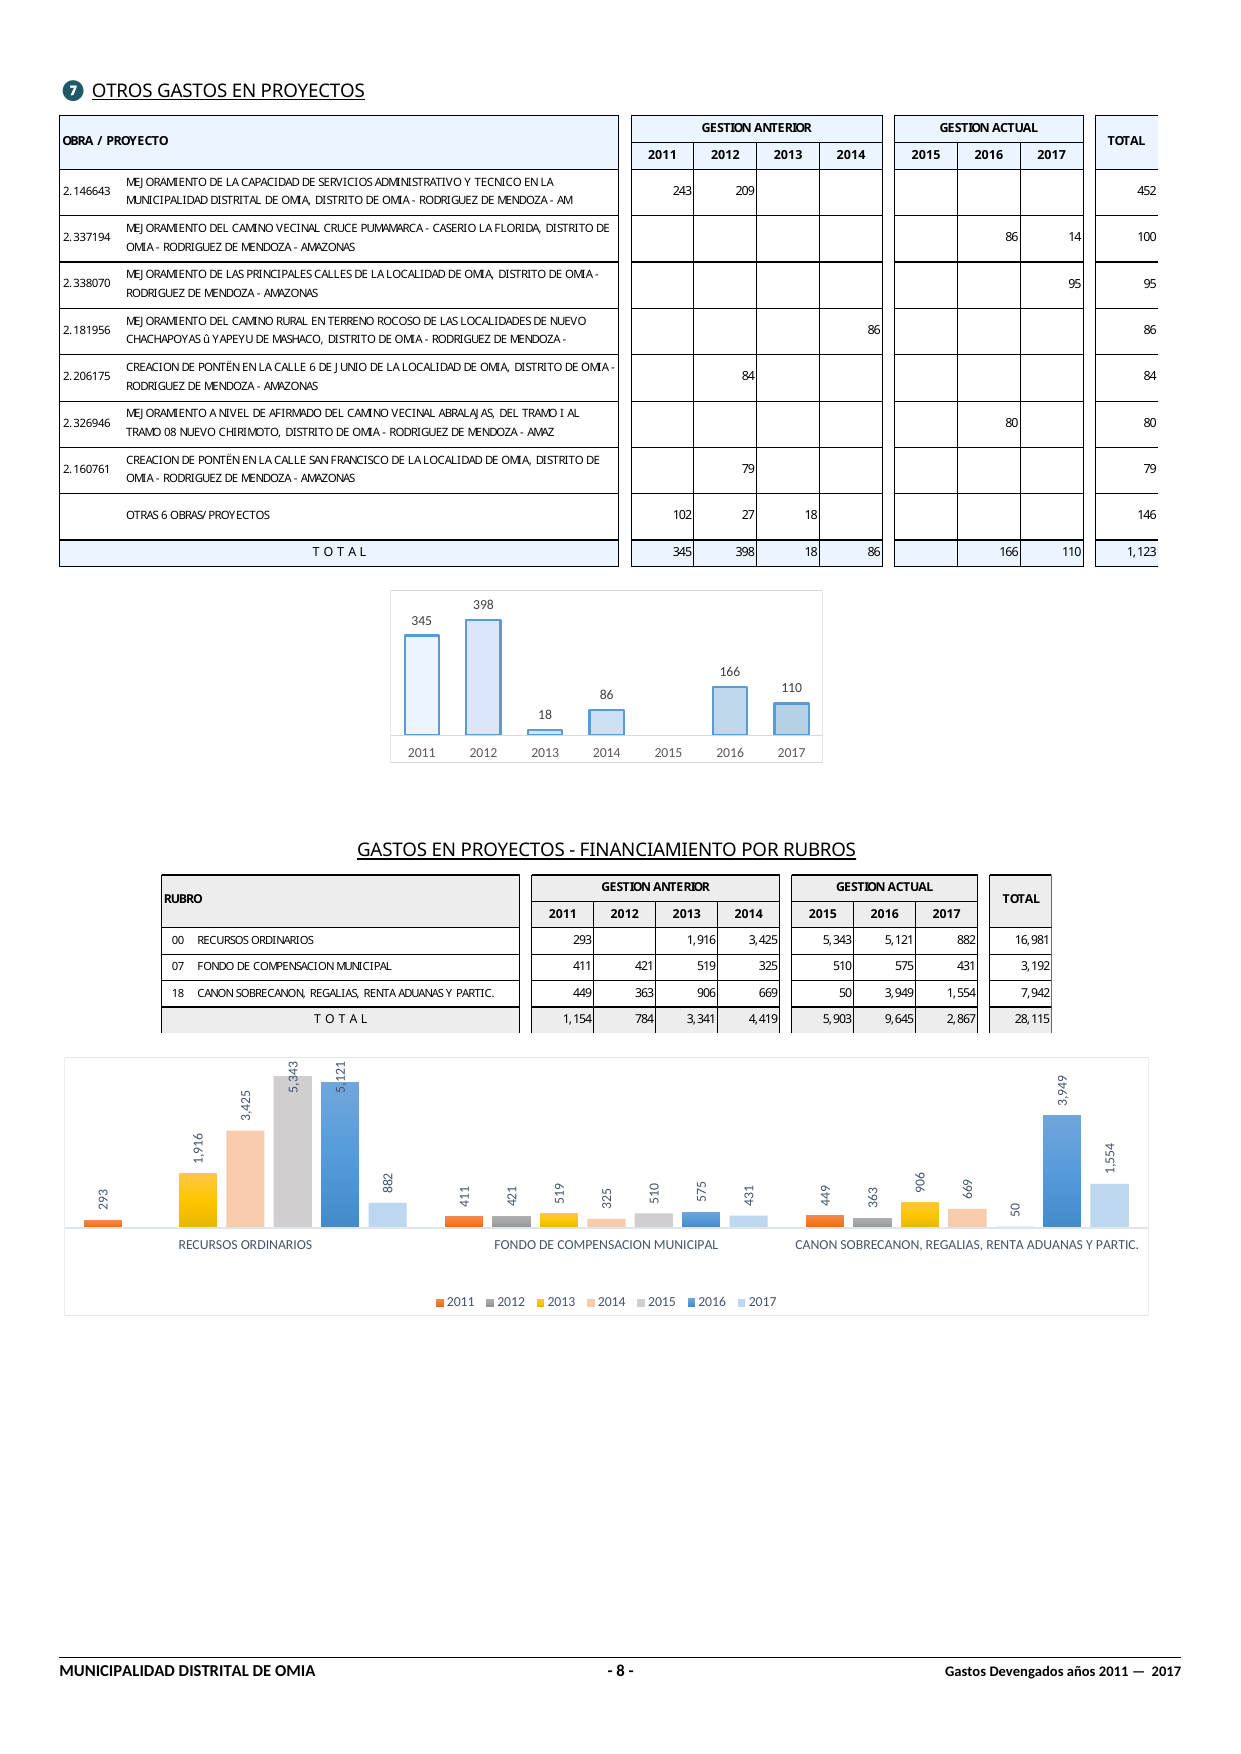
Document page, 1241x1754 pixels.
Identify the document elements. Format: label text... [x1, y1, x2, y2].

table_header GASTOS EN PROYECTOS - FINANCIAMIENTO POR RUBROS [39, 792, 1174, 1322]
table_header ❼ OTROS GASTOS EN PROYECTOS [39, 71, 1174, 769]
